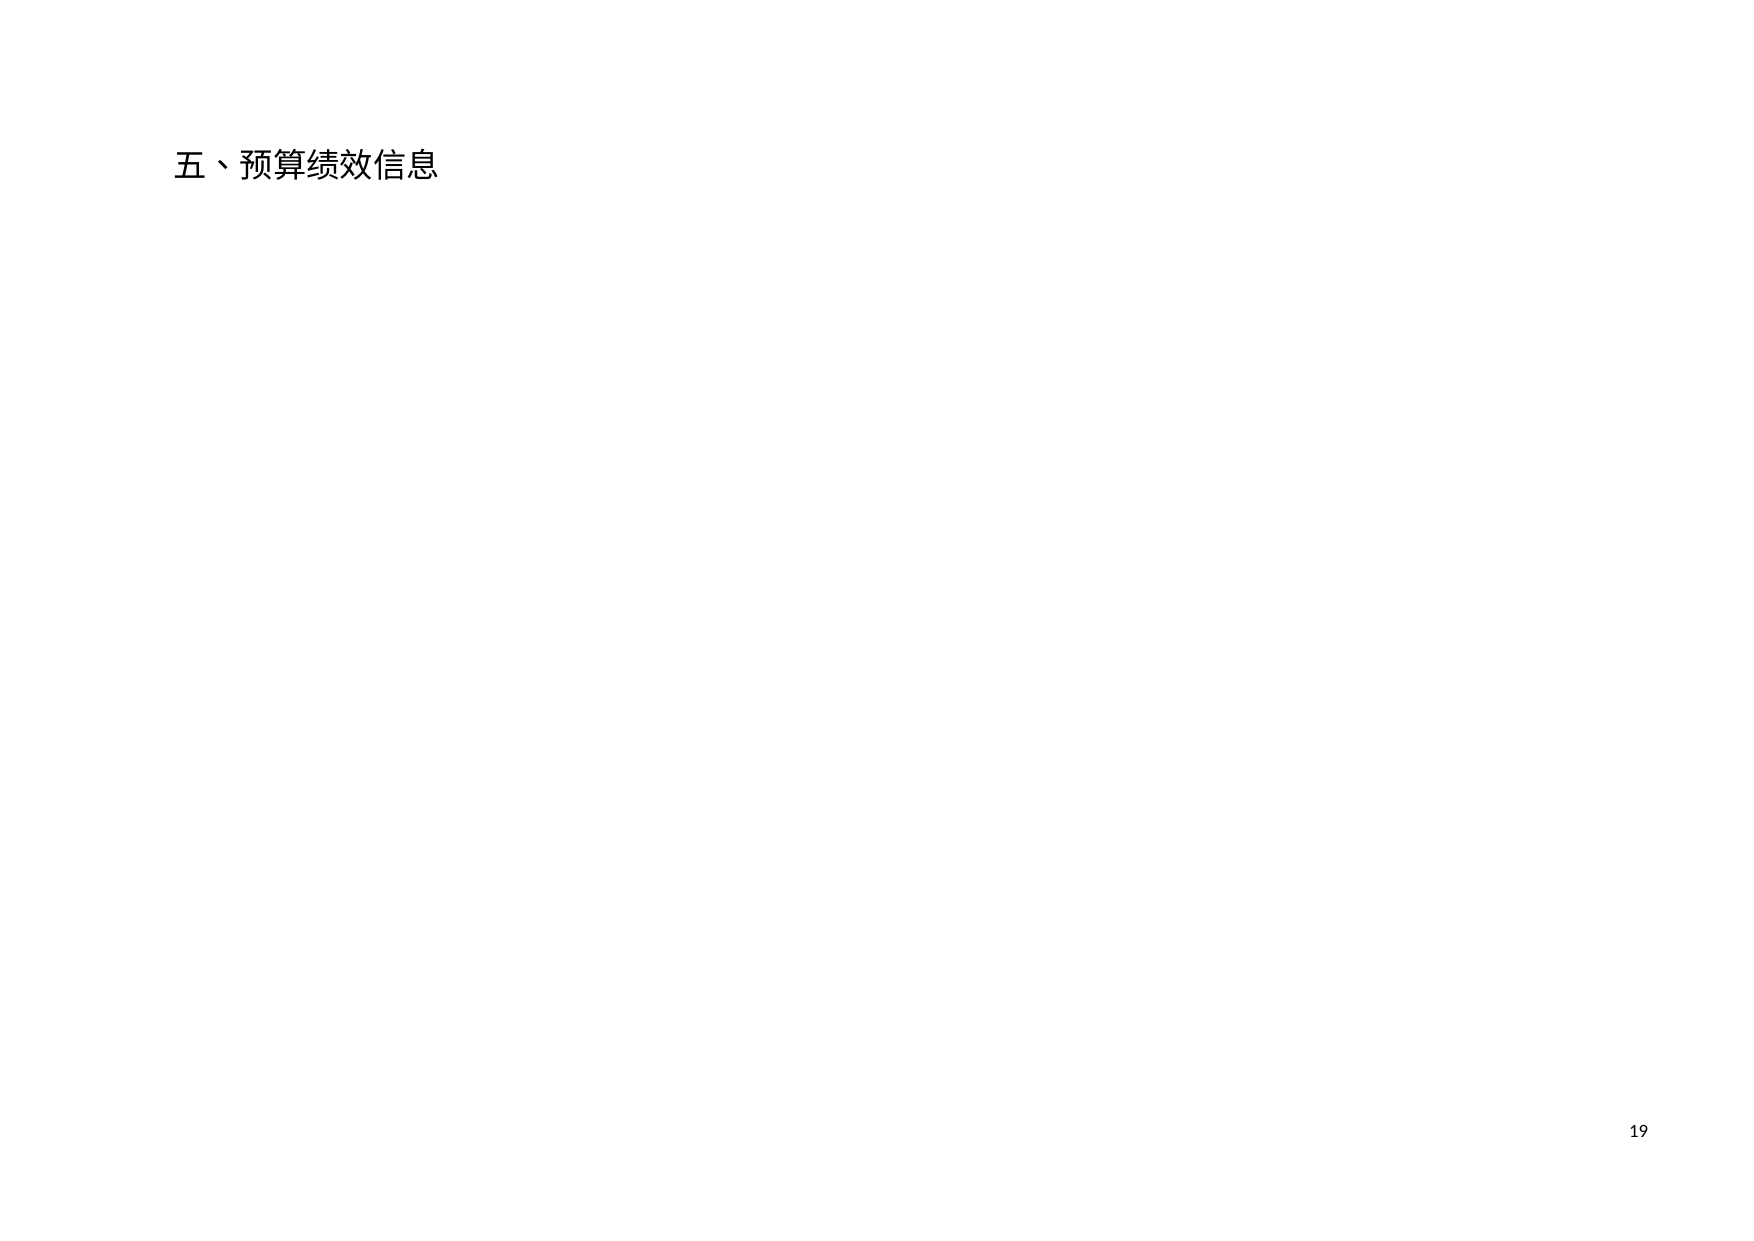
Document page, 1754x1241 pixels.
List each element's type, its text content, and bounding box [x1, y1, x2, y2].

text 五、预算绩效信息 [106, 142, 1648, 187]
